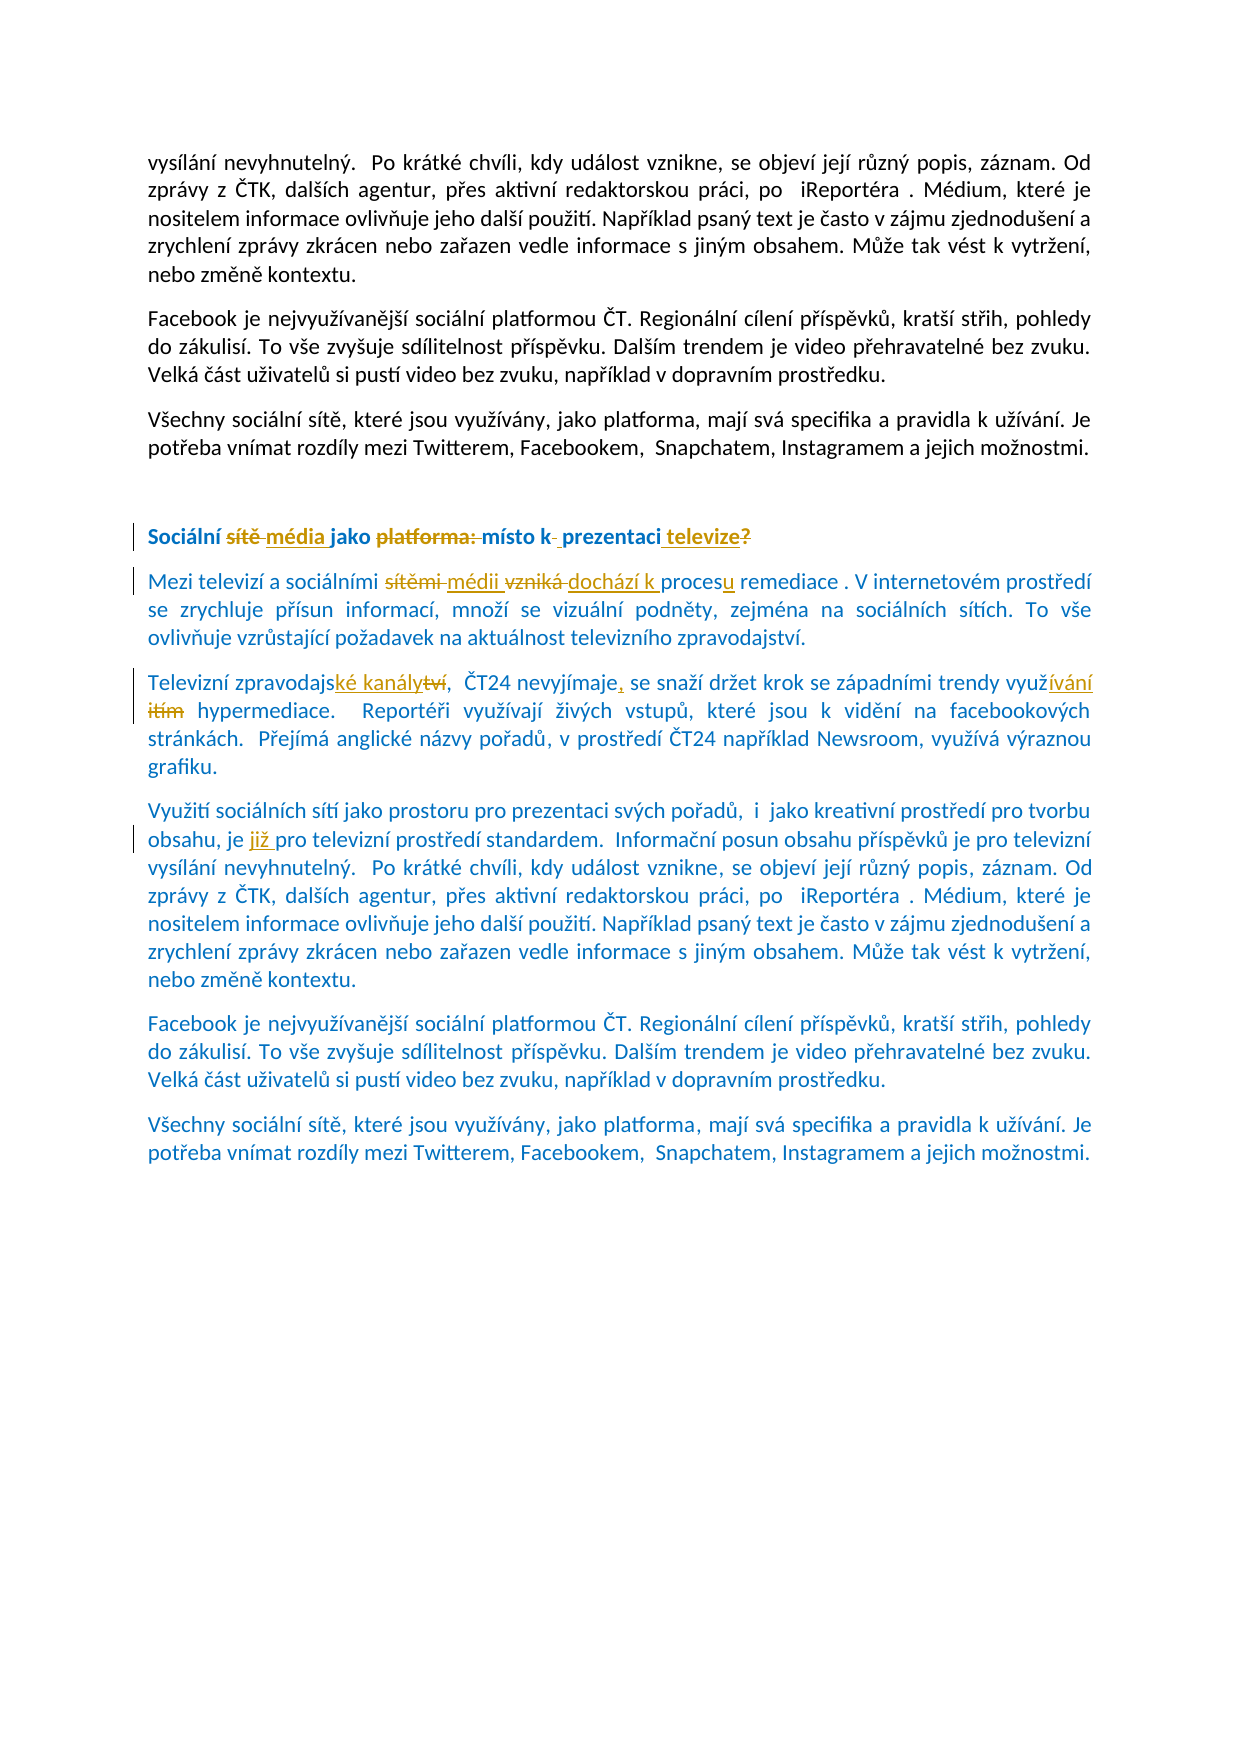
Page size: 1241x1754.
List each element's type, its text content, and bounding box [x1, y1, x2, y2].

text Televizní zpravodajs, ČT24 nevyjímaje se snaží držet krok se západními trendy využ hypermediace. Reportéři využívají živých vstupů, které jsou k vidění na facebookových stránkách. Přejímá anglické názvy pořadů, v prostředí ČT24 například Newsroom, využívá výraznou grafiku. [148, 668, 1093, 780]
text Sociální jako místo kprezentaci [148, 522, 1093, 551]
text Facebook je nejvyužívanější sociální platformou ČT. Regionální cílení příspěvků, kratší střih, pohledy do zákulisí. To vše zvyšuje sdílitelnost příspěvku. Dalším trendem je video přehravatelné bez zvuku. Velká část uživatelů si pustí video bez zvuku, například v dopravním prostředku. [148, 1009, 1093, 1093]
text Facebook je nejvyužívanější sociální platformou ČT. Regionální cílení příspěvků, kratší střih, pohledy do zákulisí. To vše zvyšuje sdílitelnost příspěvku. Dalším trendem je video přehravatelné bez zvuku. Velká část uživatelů si pustí video bez zvuku, například v dopravním prostředku. [148, 304, 1093, 388]
text Všechny sociální sítě, které jsou využívány, jako platforma, mají svá specifika a pravidla k užívání. Je potřeba vnímat rozdíly mezi Twitterem, Facebookem, Snapchatem, Instagramem a jejich možnostmi. [148, 1110, 1093, 1194]
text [148, 148, 1093, 288]
text Všechny sociální sítě, které jsou využívány, jako platforma, mají svá specifika a pravidla k užívání. Je potřeba vnímat rozdíly mezi Twitterem, Facebookem, Snapchatem, Instagramem a jejich možnostmi. [148, 405, 1093, 461]
text Mezi televizí a sociálními proces remediace . V internetovém prostředí se zrychluje přísun informací, množí se vizuální podněty, zejména na sociálních sítích. To vše ovlivňuje vzrůstající požadavek na aktuálnost televizního zpravodajství. [148, 567, 1093, 651]
